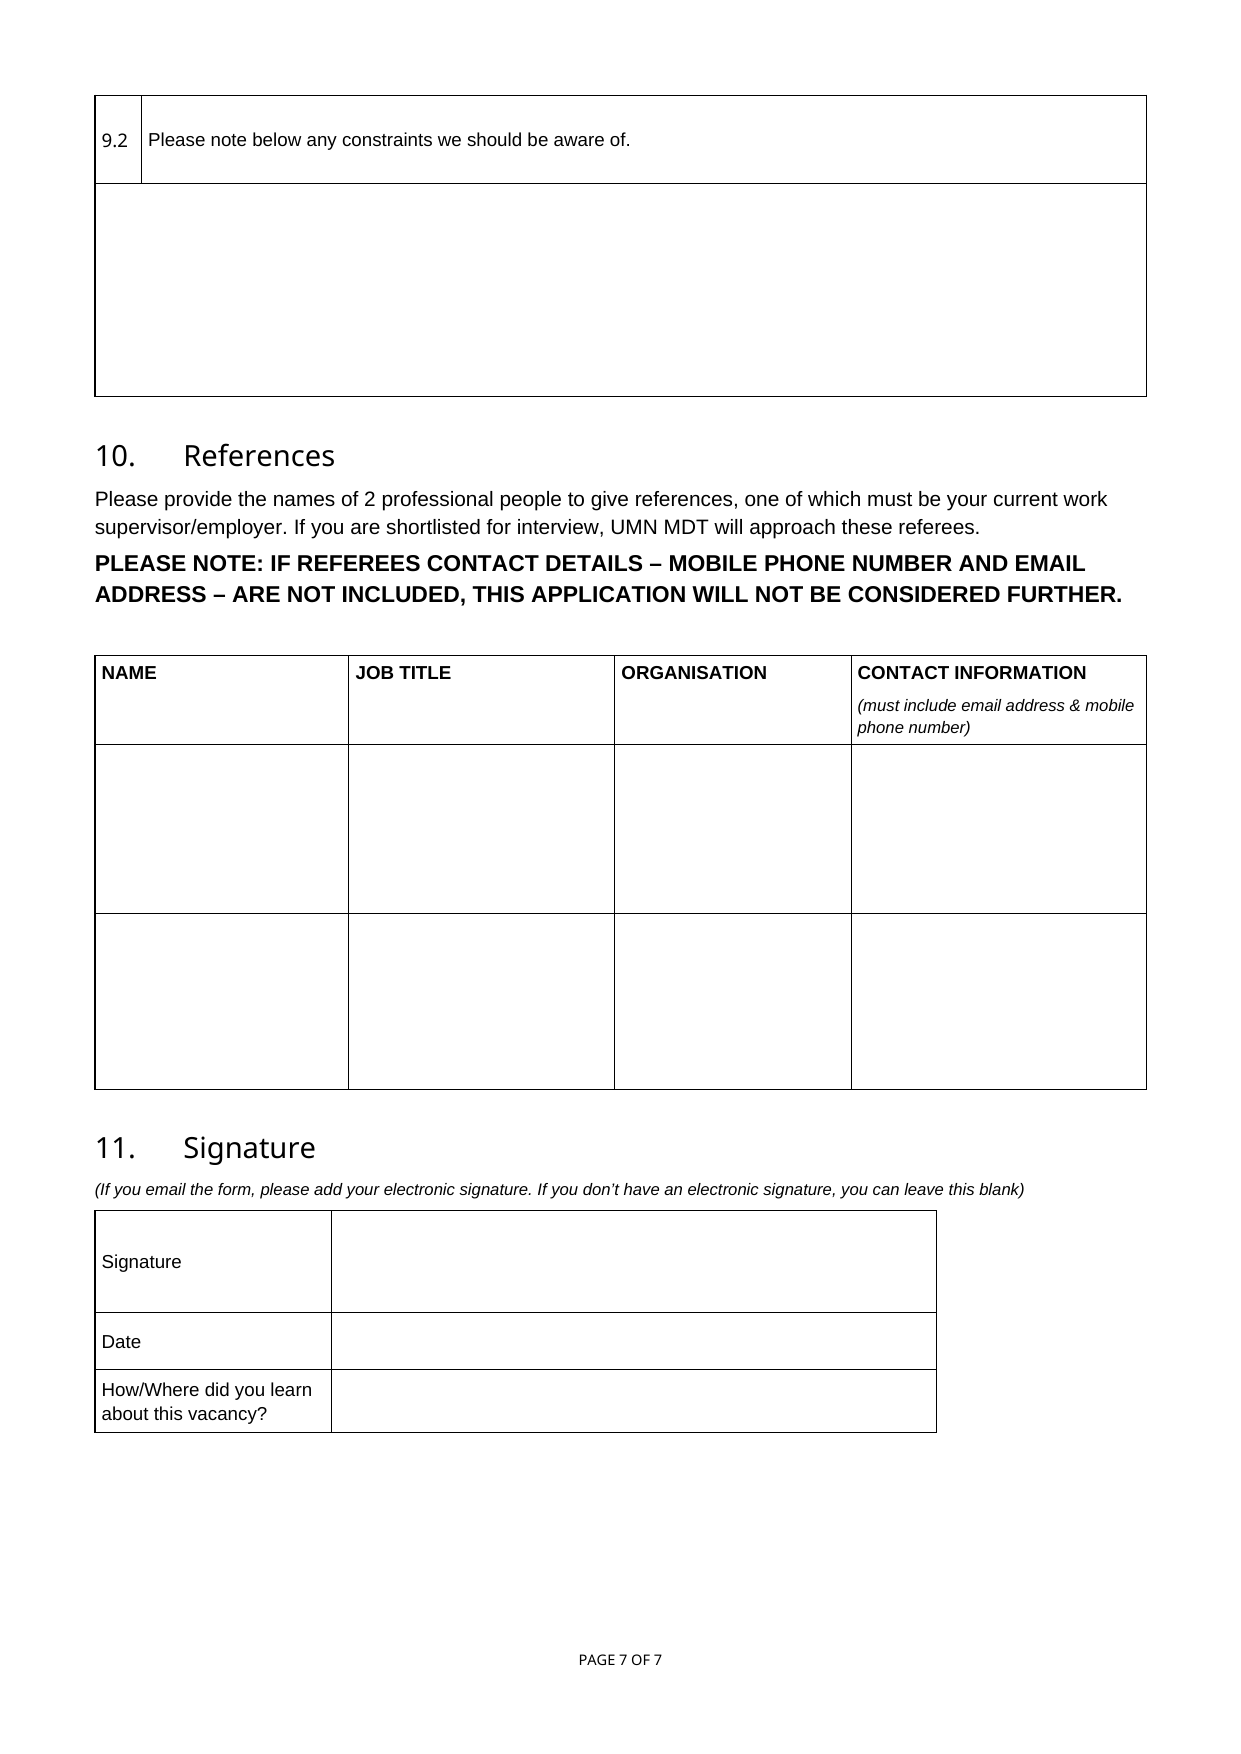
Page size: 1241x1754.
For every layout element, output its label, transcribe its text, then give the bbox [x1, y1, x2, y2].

table_cell 9.2 [96, 96, 141, 183]
table_cell [852, 914, 1146, 1089]
table_cell Please note below any constraints we should be aware of. [142, 96, 1146, 183]
text PLEASE NOTE: IF REFEREES CONTACT DETAILS – MOBILE PHONE NUMBER AND EMAIL ADDRESS – ARE NOT INCLUDED, THIS APPLICATION WILL NOT BE CONSIDERED FURTHER. [94, 550, 1146, 607]
text (If you email the form, please add your electronic signature. If you don’t have an electronic signature, you can leave this blank) [94, 1179, 1146, 1199]
table_header [332, 1211, 936, 1312]
table_cell [96, 688, 348, 744]
table_cell [852, 745, 1146, 913]
subtitle References [94, 435, 1146, 474]
table_header Organisation [615, 656, 851, 688]
table_cell [349, 745, 614, 913]
table_cell [96, 745, 348, 913]
table_cell [615, 688, 851, 744]
table_cell Date [96, 1313, 331, 1369]
table_header Signature [96, 1211, 331, 1312]
table_cell [96, 914, 348, 1089]
text Please provide the names of 2 professional people to give references, one of which must be your current work supervisor/employer. If you are shortlisted for interview, UMN MDT will approach these referees. [94, 487, 1146, 538]
table_cell [349, 914, 614, 1089]
subtitle Signature [94, 1127, 1146, 1167]
table_cell [96, 184, 1146, 396]
table_cell [349, 688, 614, 744]
table_header Name [96, 656, 348, 688]
table_cell [332, 1313, 936, 1369]
table_cell How/Where did you learn about this vacancy? [96, 1370, 331, 1432]
table_cell (must include email address & mobile phone number) [852, 688, 1146, 744]
table_cell [615, 745, 851, 913]
table_header Contact Information [852, 656, 1146, 688]
table_header Job Title [349, 656, 614, 688]
table_cell [615, 914, 851, 1089]
table_cell [332, 1370, 936, 1432]
